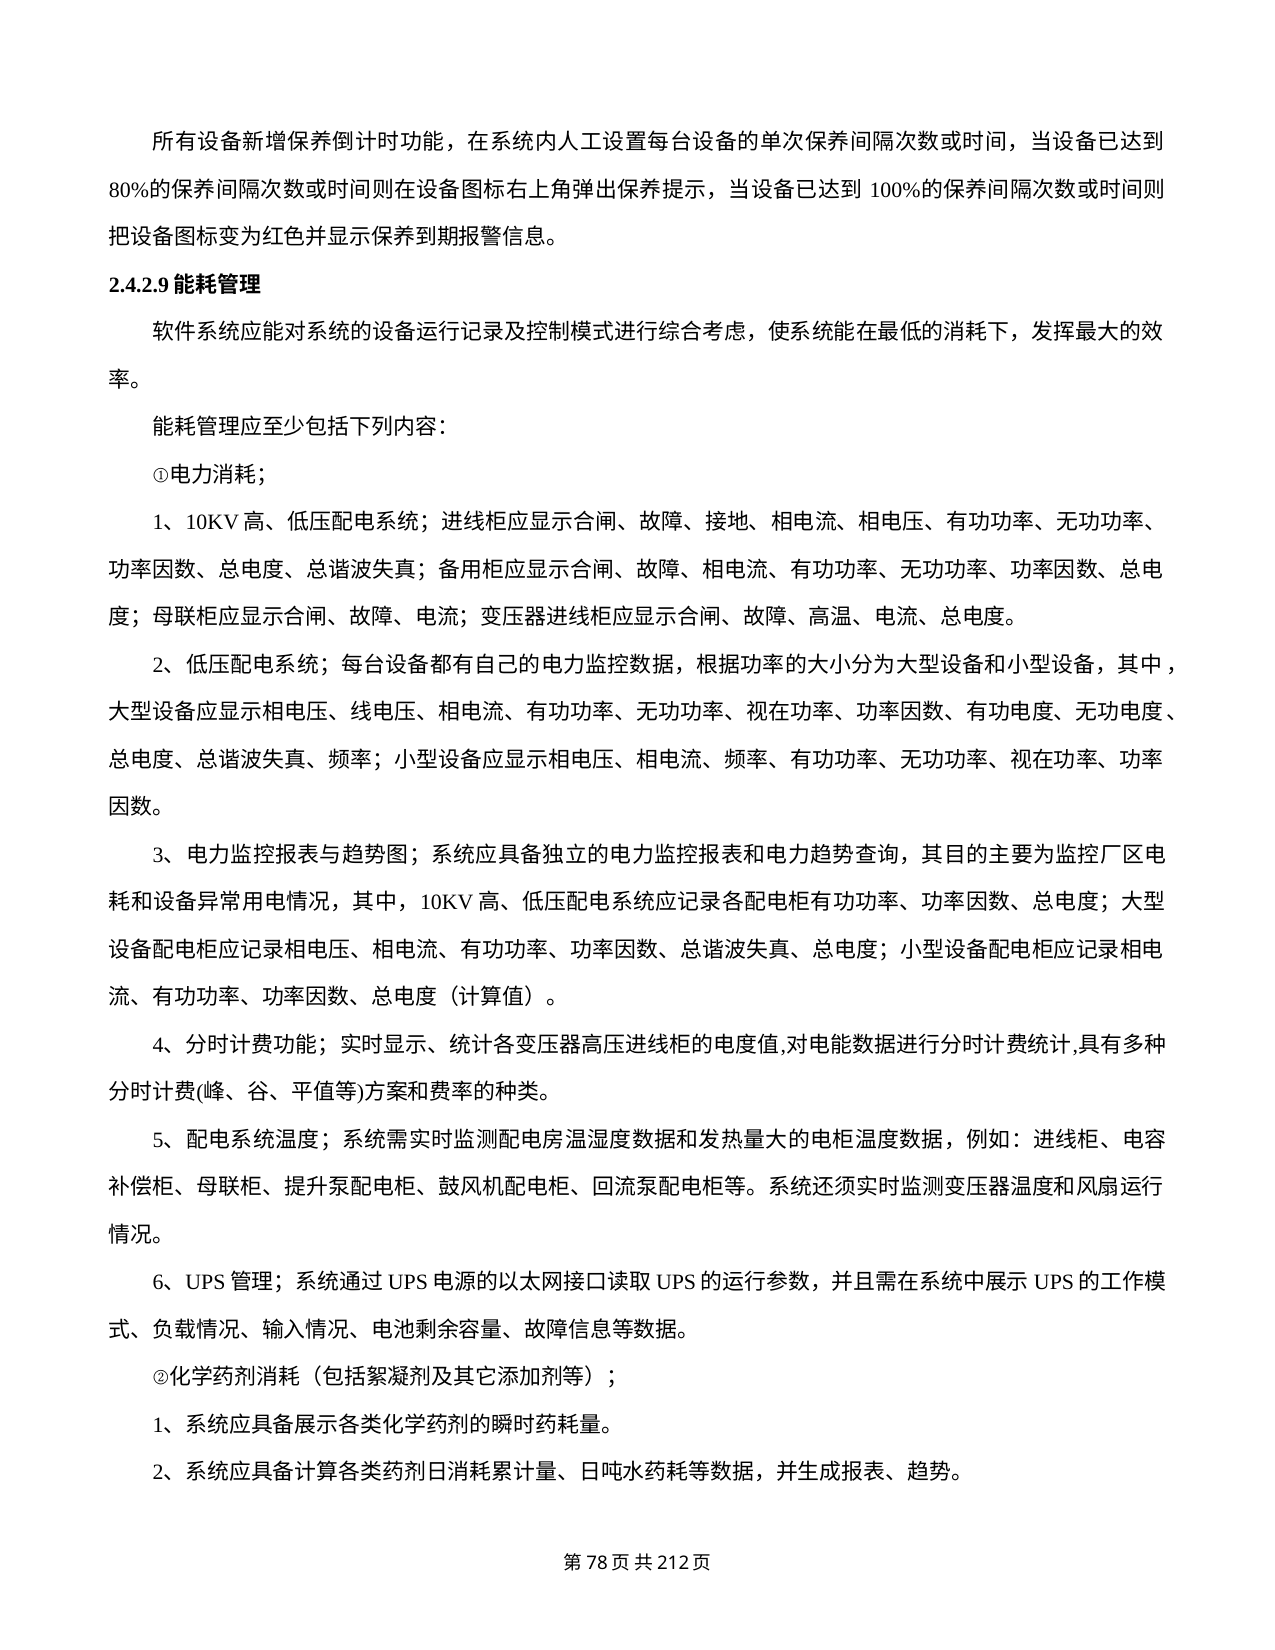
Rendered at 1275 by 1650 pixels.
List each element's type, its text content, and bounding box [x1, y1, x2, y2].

text ②化学药剂消耗（包括絮凝剂及其它添加剂等）； [109, 1359, 1166, 1391]
text 2、系统应具备计算各类药剂日消耗累计量、日吨水药耗等数据，并生成报表、趋势。 [109, 1454, 1166, 1486]
text 2.4.2.9能耗管理 [109, 267, 1166, 298]
text 4、分时计费功能；实时显示、统计各变压器高压进线柜的电度值,对电能数据进行分时计费统计,具有多种分时计费(峰、谷、平值等)方案和费率的种类。 [109, 1027, 1166, 1106]
text 5、配电系统温度；系统需实时监测配电房温湿度数据和发热量大的电柜温度数据，例如：进线柜、电容补偿柜、母联柜、提升泵配电柜、鼓风机配电柜、回流泵配电柜等。系统还须实时监测变压器温度和风扇运行情况。 [109, 1122, 1166, 1248]
text 1、系统应具备展示各类化学药剂的瞬时药耗量。 [109, 1407, 1166, 1438]
text 1、10KV高、低压配电系统；进线柜应显示合闸、故障、接地、相电流、相电压、有功功率、无功功率、功率因数、总电度、总谐波失真；备用柜应显示合闸、故障、相电流、有功功率、无功功率、功率因数、总电度；母联柜应显示合闸、故障、电流；变压器进线柜应显示合闸、故障、高温、电流、总电度。 [109, 504, 1166, 631]
text 3、电力监控报表与趋势图；系统应具备独立的电力监控报表和电力趋势查询，其目的主要为监控厂区电耗和设备异常用电情况，其中，10KV高、低压配电系统应记录各配电柜有功功率、功率因数、总电度；大型设备配电柜应记录相电压、相电流、有功功率、功率因数、总谐波失真、总电度；小型设备配电柜应记录相电流、有功功率、功率因数、总电度（计算值）。 [109, 837, 1166, 1011]
text 2、低压配电系统；每台设备都有自己的电力监控数据，根据功率的大小分为大型设备和小型设备，其中，大型设备应显示相电压、线电压、相电流、有功功率、无功功率、视在功率、功率因数、有功电度、无功电度、总电度、总谐波失真、频率；小型设备应显示相电压、相电流、频率、有功功率、无功功率、视在功率、功率因数。 [109, 647, 1166, 821]
text ①电力消耗； [109, 457, 1166, 488]
text 能耗管理应至少包括下列内容： [109, 409, 1166, 441]
text 所有设备新增保养倒计时功能，在系统内人工设置每台设备的单次保养间隔次数或时间，当设备已达到80%的保养间隔次数或时间则在设备图标右上角弹出保养提示，当设备已达到100%的保养间隔次数或时间则把设备图标变为红色并显示保养到期报警信息。 [109, 124, 1166, 251]
text 软件系统应能对系统的设备运行记录及控制模式进行综合考虑，使系统能在最低的消耗下，发挥最大的效率。 [109, 314, 1166, 393]
text 6、UPS管理；系统通过UPS电源的以太网接口读取UPS的运行参数，并且需在系统中展示UPS的工作模式、负载情况、输入情况、电池剩余容量、故障信息等数据。 [109, 1264, 1166, 1343]
